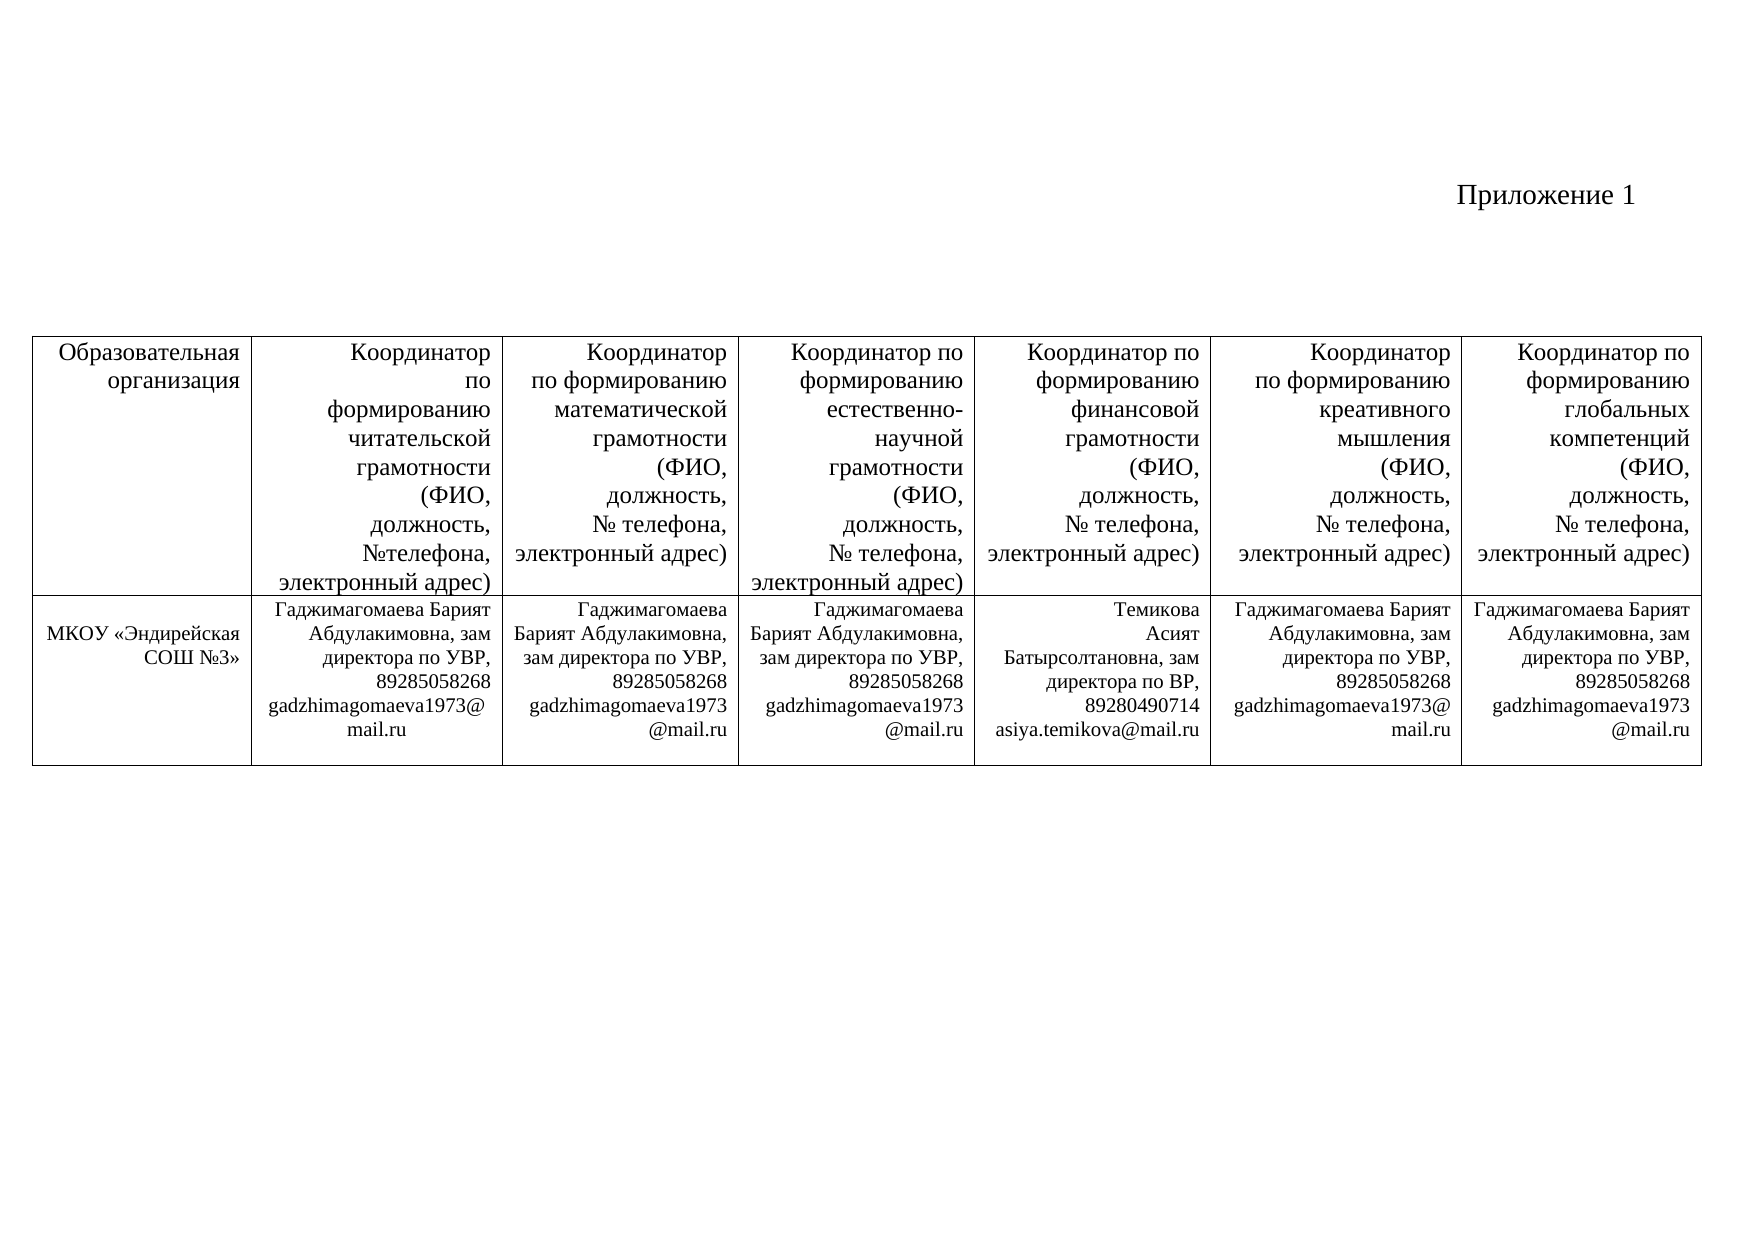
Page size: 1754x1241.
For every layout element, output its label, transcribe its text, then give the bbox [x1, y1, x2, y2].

table_cell Темикова Асият Батырсолтановна, зам директора по ВР, 89280490714 asiya.temikova@mail.ru [975, 596, 1210, 765]
table_cell Гаджимагомаева Барият Абдулакимовна, зам директора по УВР, 89285058268 gadzhimagomaeva1973@mail.ru [1462, 596, 1701, 765]
table_header Координатор по формированию креативного мышления (ФИО, должность, № телефона, электронный адрес) [1211, 337, 1461, 595]
table_header Образовательная организация [33, 337, 251, 595]
table_header Координатор по формированию математической грамотности (ФИО, должность, № телефона, электронный адрес) [503, 337, 738, 595]
table_cell Гаджимагомаева Барият Абдулакимовна, зам директора по УВР, 89285058268 gadzhimagomaeva1973@mail.ru [1211, 596, 1461, 765]
table_cell МКОУ «Эндирейская СОШ №3» [33, 596, 251, 765]
table_header Координатор по формированию финансовой грамотности (ФИО, должность, № телефона, электронный адрес) [975, 337, 1210, 595]
table_header Координатор по формированию читательской грамотности (ФИО, должность, №телефона, электронный адрес) [252, 337, 502, 595]
table_header Координатор по формированию глобальных компетенций (ФИО, должность, № телефона, электронный адрес) [1462, 337, 1701, 595]
table_cell Гаджимагомаева Барият Абдулакимовна, зам директора по УВР, 89285058268 gadzhimagomaeva1973@mail.ru [739, 596, 974, 765]
text Приложение 1 [118, 177, 1636, 211]
table_cell Гаджимагомаева Барият Абдулакимовна, зам директора по УВР, 89285058268 gadzhimagomaeva1973@mail.ru [252, 596, 502, 765]
table_header Координатор по формированию естественно-научной грамотности (ФИО, должность, № телефона, электронный адрес) [739, 337, 974, 595]
table_cell Гаджимагомаева Барият Абдулакимовна, зам директора по УВР, 89285058268 gadzhimagomaeva1973@mail.ru [503, 596, 738, 765]
